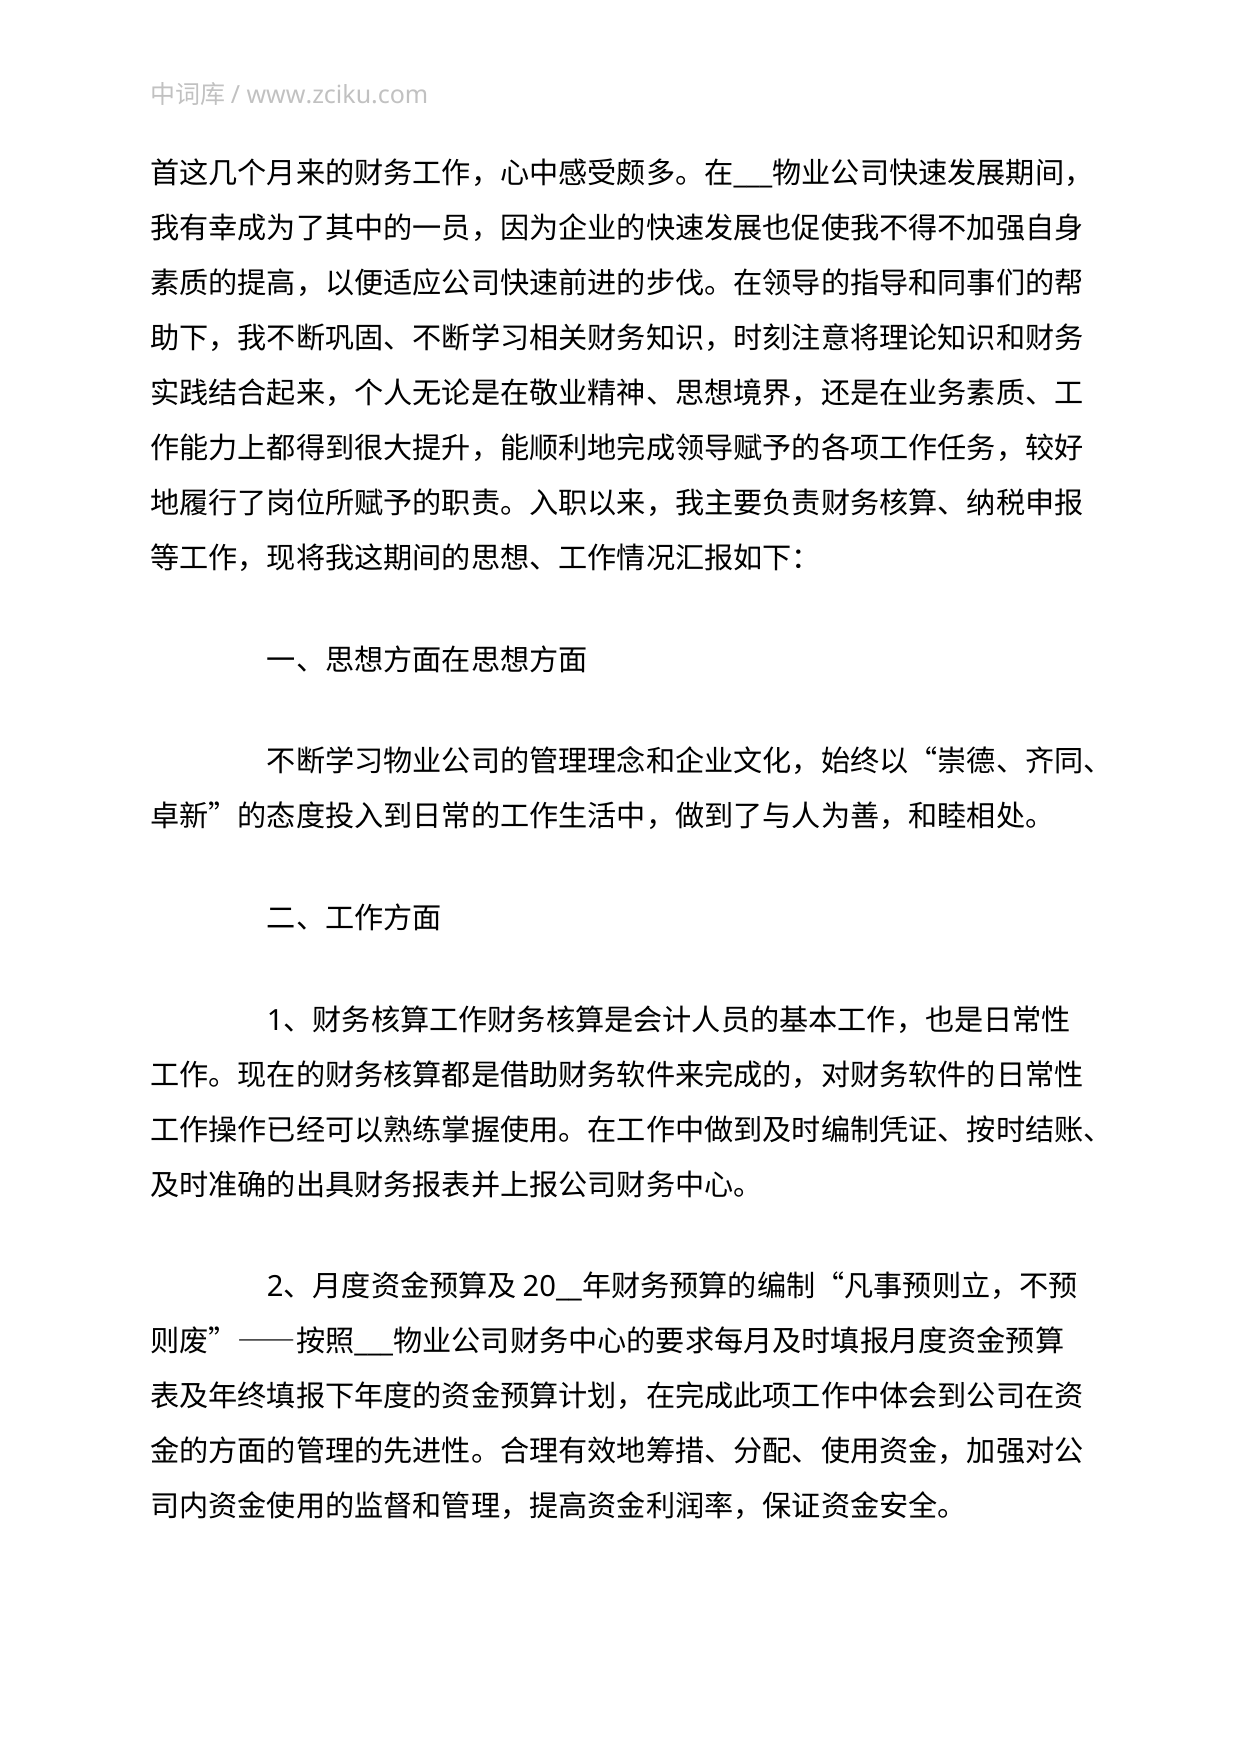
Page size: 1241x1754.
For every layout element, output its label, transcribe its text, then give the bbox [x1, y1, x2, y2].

text 2、月度资金预算及20__年财务预算的编制“凡事预则立，不预则废”——按照___物业公司财务中心的要求每月及时填报月度资金预算表及年终填报下年度的资金预算计划，在完成此项工作中体会到公司在资金的方面的管理的先进性。合理有效地筹措、分配、使用资金，加强对公司内资金使用的监督和管理，提高资金利润率，保证资金安全。 [150, 1263, 1090, 1525]
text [150, 150, 1090, 577]
text 二、工作方面 [150, 894, 1090, 937]
text 一、思想方面在思想方面 [150, 636, 1090, 678]
text 1、财务核算工作财务核算是会计人员的基本工作，也是日常性工作。现在的财务核算都是借助财务软件来完成的，对财务软件的日常性工作操作已经可以熟练掌握使用。在工作中做到及时编制凭证、按时结账、及时准确的出具财务报表并上报公司财务中心。 [150, 996, 1090, 1203]
text 不断学习物业公司的管理理念和企业文化，始终以“崇德、齐同、卓新”的态度投入到日常的工作生活中，做到了与人为善，和睦相处。 [150, 738, 1090, 835]
